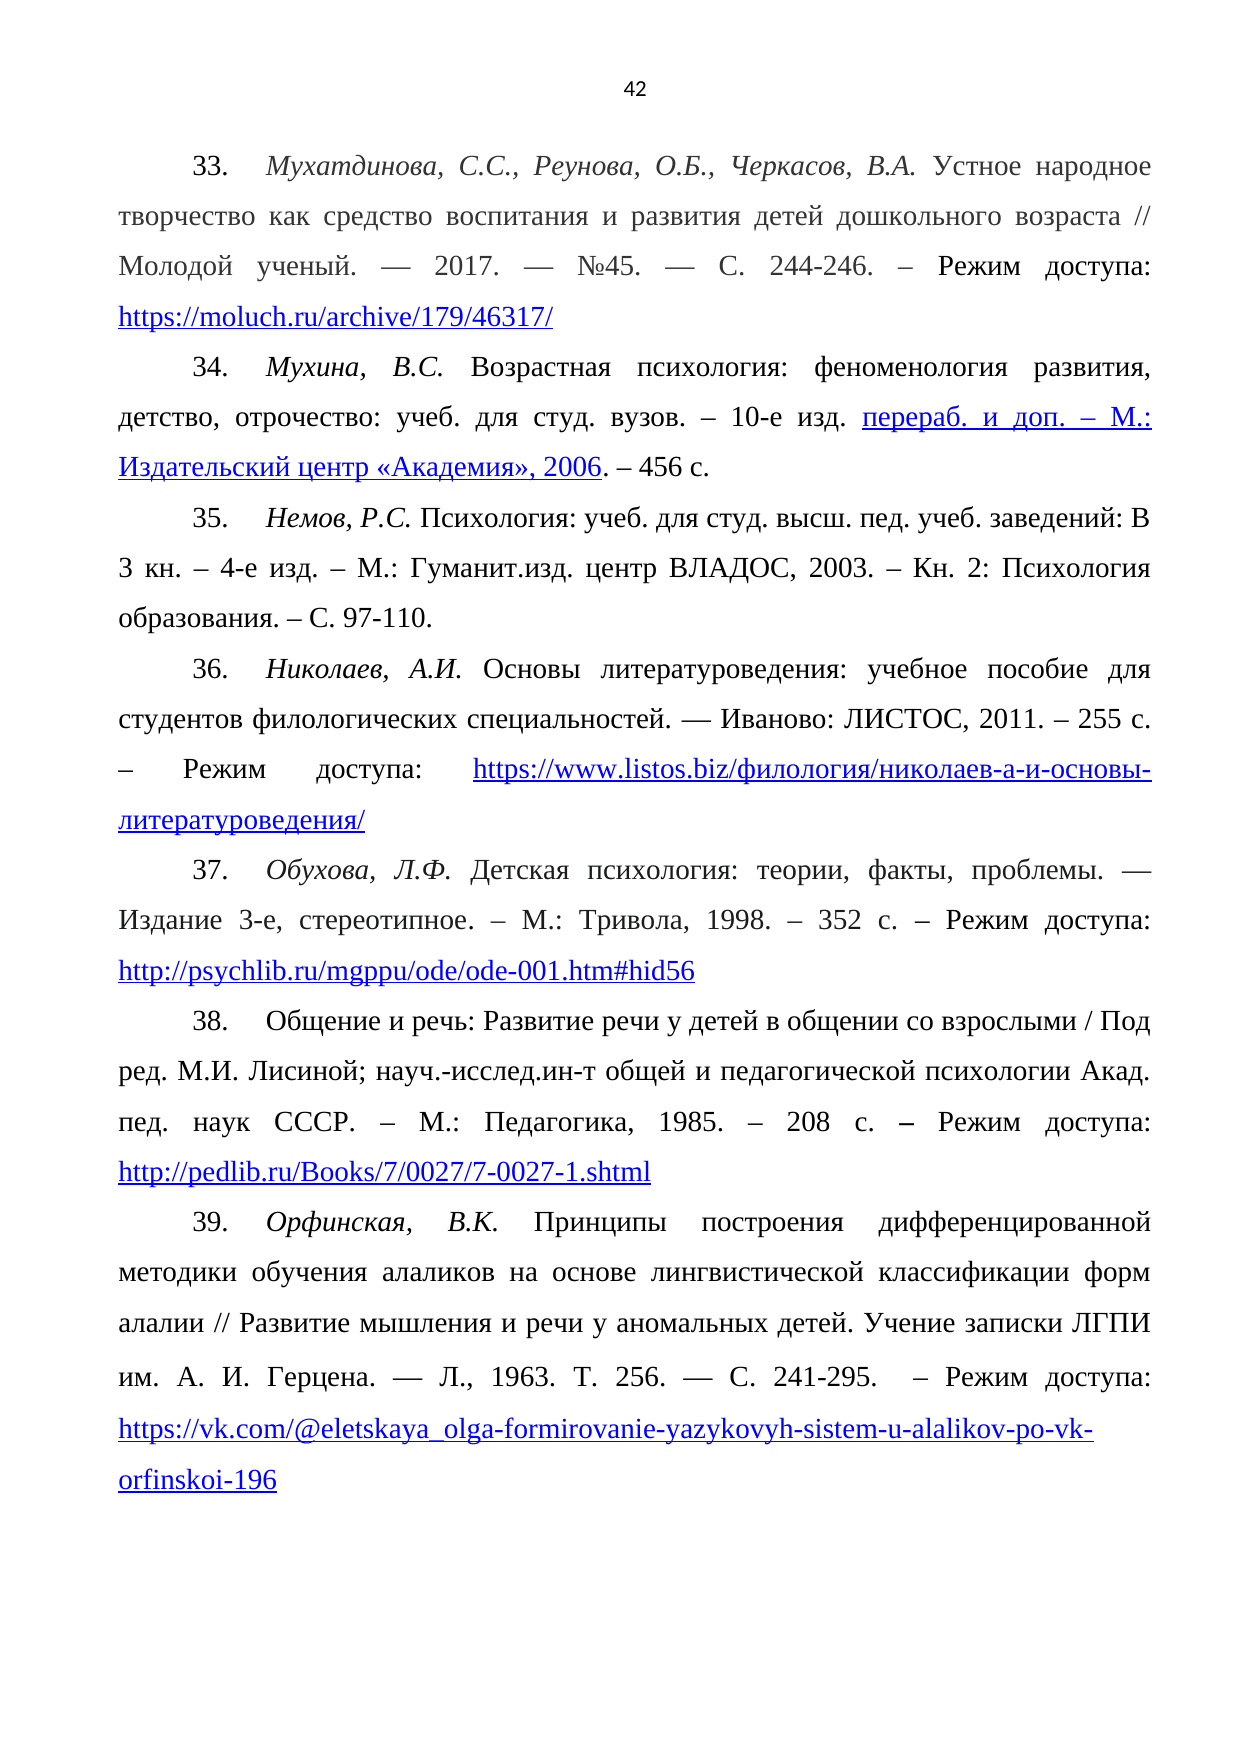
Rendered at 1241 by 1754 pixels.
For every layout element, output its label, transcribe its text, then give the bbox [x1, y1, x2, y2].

list Николаев, А.И. Основы литературоведения: учебное пособие для студентов филологических специальностей. — Иваново: ЛИСТОС, 2011. – 255 с. – Режим доступа: https://www.listos.biz/филология/николаев-а-и-основы-литературоведения/ [118, 651, 1152, 835]
list Орфинская, В.К. Принципы построения дифференцированной методики обучения алаликов на основе лингвистической классификации форм алалии // Развитие мышления и речи у аномальных детей. Учение записки ЛГПИ им. А. И. Герцена. — Л., 1963. Т. 256. — С. 241-295. – Режим доступа: https://vk.com/@eletskaya_olga-formirovanie-yazykovyh-sistem-u-alalikov-po-vk-orfinskoi-196 [118, 1204, 1152, 1496]
list Мухина, В.С. Возрастная психология: феноменология развития, детство, отрочество: учеб. для студ. вузов. – 10-е изд. перераб. и доп. – М.: Издательский центр «Академия», 2006. – 456 с. [118, 349, 1152, 483]
subtitle Общение и речь: Развитие речи у детей в общении со взрослыми / Под ред. М.И. Лисиной; науч.-исслед.ин-т общей и педагогической психологии Акад. пед. наук СССР. – М.: Педагогика, 1985. – 208 с. – Режим доступа: http://pedlib.ru/Books/7/0027/7-0027-1.shtml [118, 1003, 1152, 1187]
list Мухатдинова, С.С., Реунова, О.Б., Черкасов, В.А. Устное народное творчество как средство воспитания и развития детей дошкольного возраста // Молодой ученый. — 2017. — №45. — С. 244-246. – Режим доступа: https://moluch.ru/archive/179/46317/ [118, 148, 1152, 332]
list Немов, Р.С. Психология: учеб. для студ. высш. пед. учеб. заведений: В 3 кн. – 4-е изд. – М.: Гуманит.изд. центр ВЛАДОС, 2003. – Кн. 2: Психология образования. – С. 97-110. [118, 500, 1152, 634]
list Обухова, Л.Ф. Детская психология: теории, факты, проблемы. — Издание 3-е, стереотипное. – М.: Тривола, 1998. – 352 с. – Режим доступа: http://psychlib.ru/mgppu/ode/ode-001.htm#hid56 [118, 852, 1152, 986]
